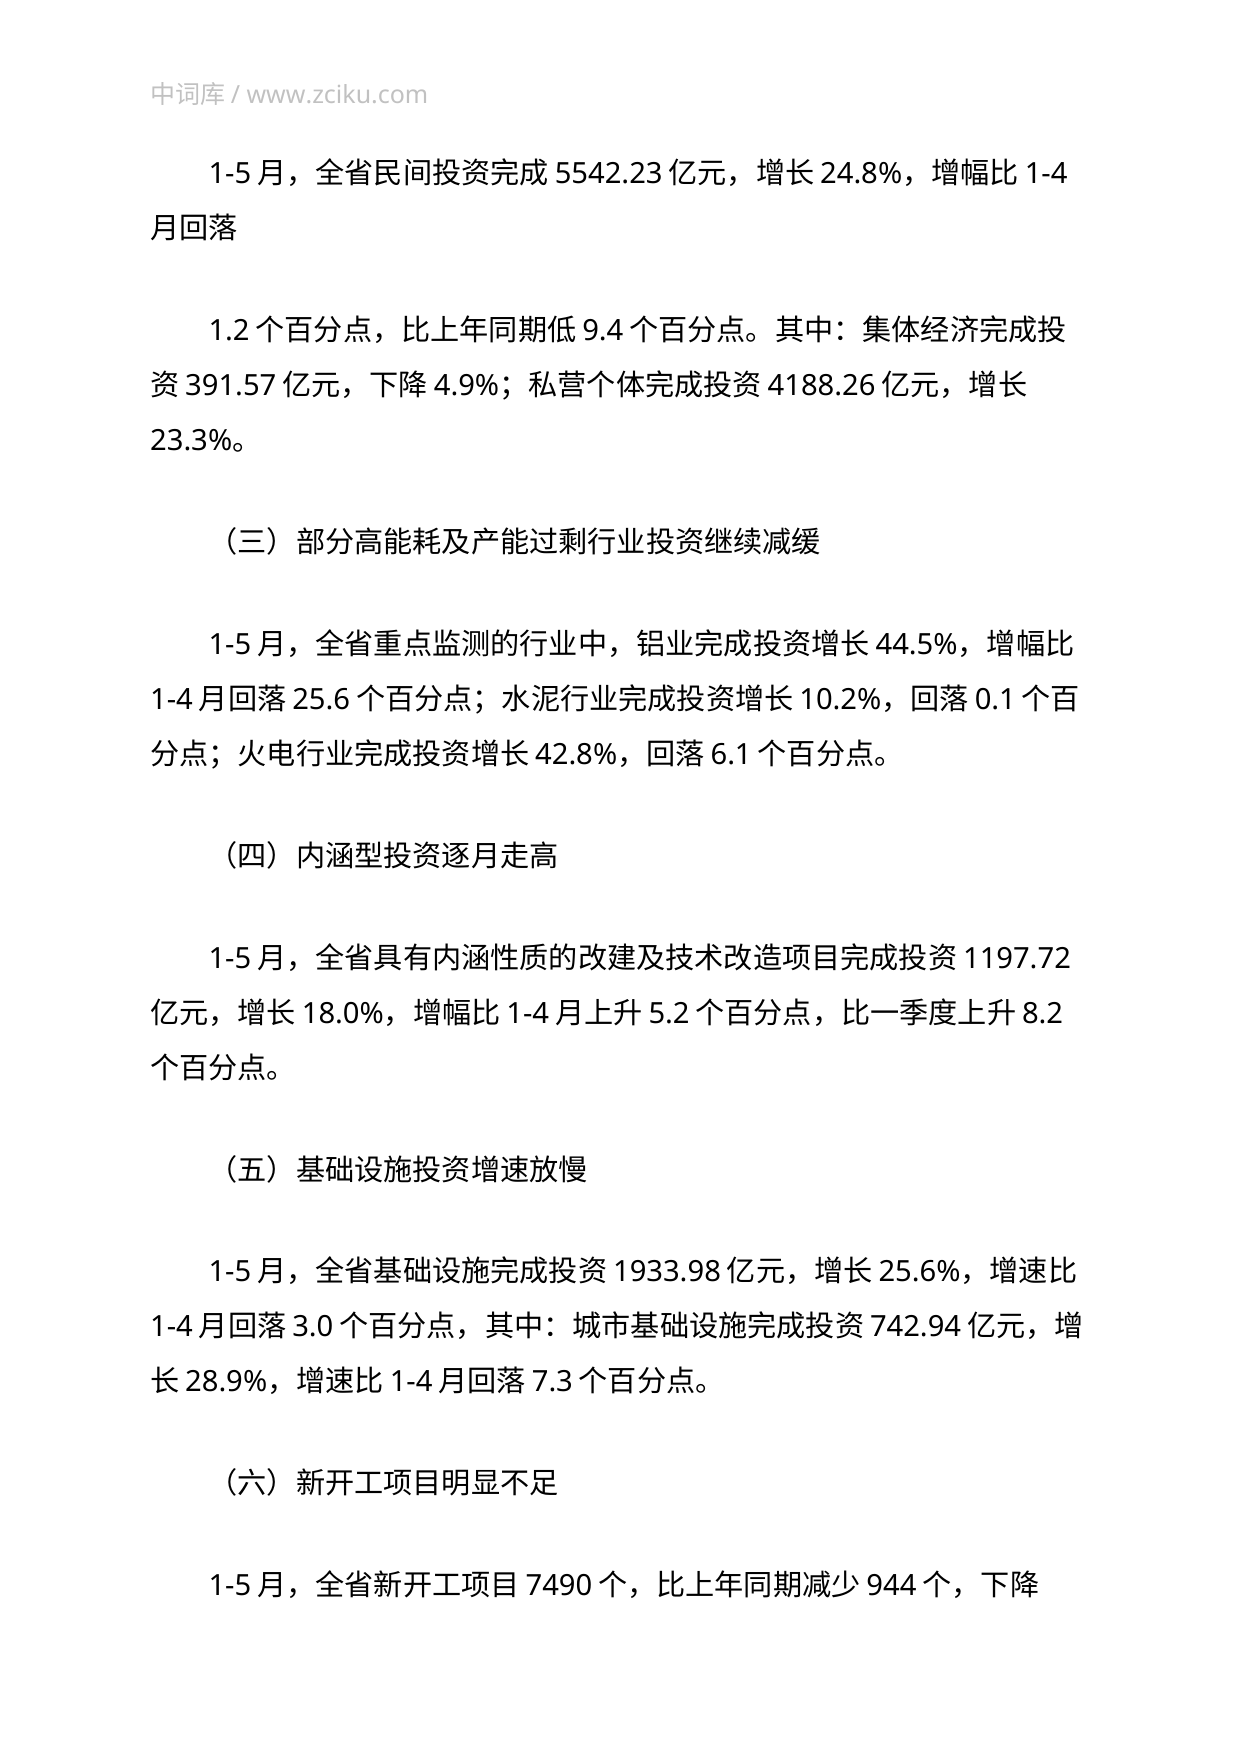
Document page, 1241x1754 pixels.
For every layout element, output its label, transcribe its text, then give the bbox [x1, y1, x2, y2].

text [150, 1562, 1090, 1604]
text 1-5月，全省民间投资完成5542.23亿元，增长24.8%，增幅比1-4月回落 [150, 150, 1090, 247]
text 1-5月，全省重点监测的行业中，铝业完成投资增长44.5%，增幅比1-4月回落25.6个百分点；水泥行业完成投资增长10.2%，回落0.1个百分点；火电行业完成投资增长42.8%，回落6.1个百分点。 [150, 621, 1090, 773]
text （四）内涵型投资逐月走高 [150, 832, 1090, 875]
text （六）新开工项目明显不足 [150, 1460, 1090, 1502]
text 1-5月，全省基础设施完成投资1933.98亿元，增长25.6%，增速比1-4月回落3.0个百分点，其中：城市基础设施完成投资742.94亿元，增长28.9%，增速比1-4月回落7.3个百分点。 [150, 1248, 1090, 1400]
text （五）基础设施投资增速放慢 [150, 1146, 1090, 1188]
text 1-5月，全省具有内涵性质的改建及技术改造项目完成投资1197.72亿元，增长18.0%，增幅比1-4月上升5.2个百分点，比一季度上升8.2个百分点。 [150, 934, 1090, 1087]
text （三）部分高能耗及产能过剩行业投资继续减缓 [150, 519, 1090, 561]
text 1.2个百分点，比上年同期低9.4个百分点。其中：集体经济完成投资391.57亿元，下降4.9%；私营个体完成投资4188.26亿元，增长23.3%。 [150, 307, 1090, 459]
